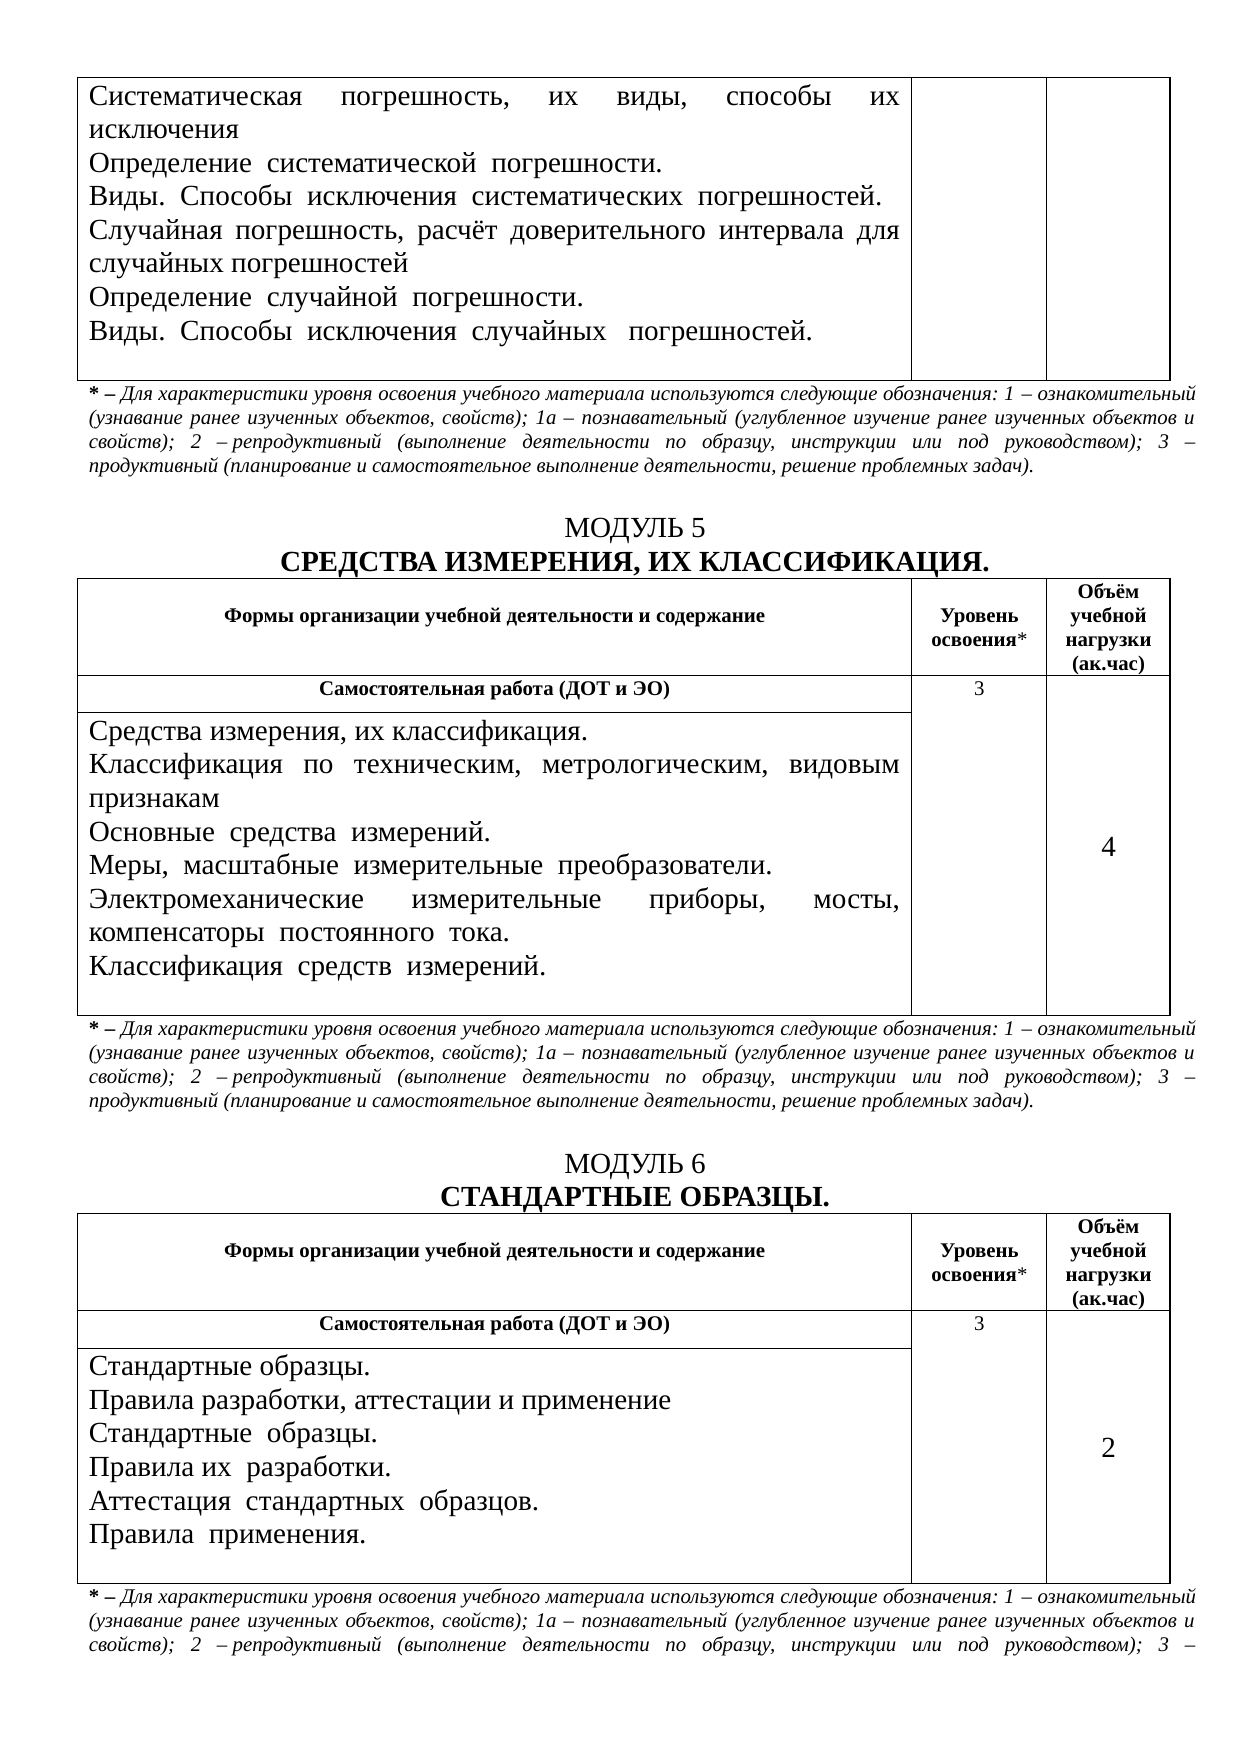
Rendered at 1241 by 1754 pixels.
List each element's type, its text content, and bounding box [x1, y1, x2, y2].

table_header Объём учебной нагрузки (ак.час) [1047, 1214, 1169, 1310]
text СТАНДАРТНЫЕ ОБРАЗЦЫ. [89, 1179, 1181, 1213]
table_cell 2 [1047, 1311, 1169, 1583]
list МОДУЛЬ 5 [89, 511, 1181, 544]
table_cell Средства измерения, их классификация. Классификация по техническим, метрологическим, видовым признакам Основные средства измерений. Меры, масштабные измерительные преобразователи. Электромеханические измерительные приборы, мосты, компенсаторы постоянного тока. Классификация средств измерений. [78, 713, 911, 1015]
table_cell Самостоятельная работа (ДОТ и ЭО) [78, 1311, 911, 1347]
table_header Объём учебной нагрузки (ак.час) [1047, 579, 1169, 675]
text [89, 1584, 1196, 1656]
table_cell 3 [912, 676, 1046, 1015]
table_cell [78, 78, 911, 380]
table_cell 3 [912, 1311, 1046, 1583]
list МОДУЛЬ 6 [89, 1146, 1181, 1179]
table_cell 4 [1047, 676, 1169, 1015]
table_cell Самостоятельная работа (ДОТ и ЭО) [78, 676, 911, 712]
text СРЕДСТВА ИЗМЕРЕНИЯ, ИХ КЛАССИФИКАЦИЯ. [89, 544, 1181, 578]
table_header Уровень освоения* [912, 1214, 1046, 1310]
table_header Формы организации учебной деятельности и содержание [78, 579, 911, 675]
table_header Уровень освоения* [912, 579, 1046, 675]
table_header Формы организации учебной деятельности и содержание [78, 1214, 911, 1310]
table_cell Стандартные образцы. Правила разработки, аттестации и применение Стандартные образцы. Правила их разработки. Аттестация стандартных образцов. Правила применения. [78, 1349, 911, 1583]
